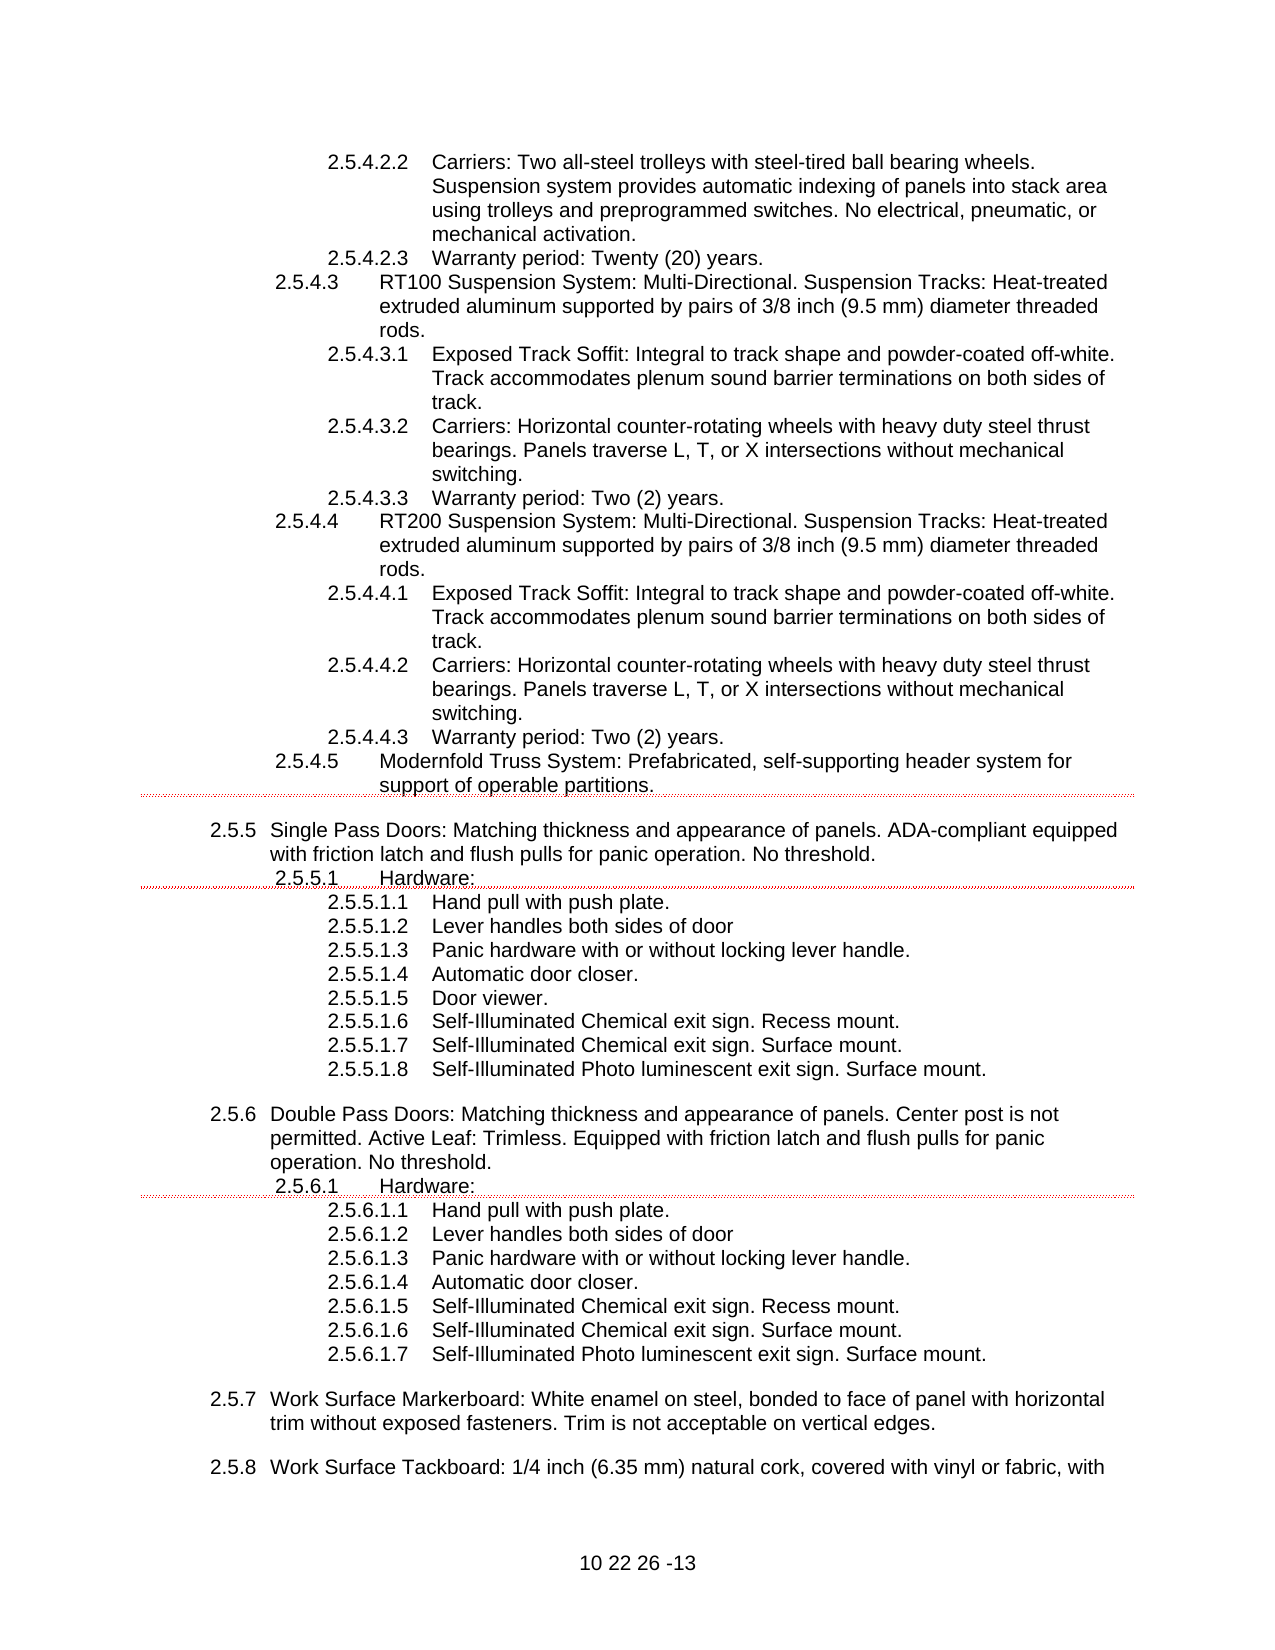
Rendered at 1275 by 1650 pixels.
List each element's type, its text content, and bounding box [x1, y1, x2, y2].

list Lever handles both sides of door [327, 913, 1125, 937]
list Double Pass Doors: Matching thickness and appearance of panels. Center post is not permitted. Active Leaf: Trimless. Equipped with friction latch and flush pulls for panic operation. No threshold. [210, 1102, 1125, 1174]
list Lever handles both sides of door [327, 1222, 1125, 1246]
list Exposed Track Soffit: Integral to track shape and powder-coated off-white. Track accommodates plenum sound barrier terminations on both sides of track. [327, 581, 1125, 653]
list Panic hardware with or without locking lever handle. [327, 1246, 1125, 1270]
list Warranty period: Two (2) years. [327, 485, 1125, 509]
list RT100 Suspension System: Multi-Directional. Suspension Tracks: Heat-treated extruded aluminum supported by pairs of 3/8 inch (9.5 mm) diameter threaded rods. [275, 270, 1125, 342]
list Panic hardware with or without locking lever handle. [327, 937, 1125, 961]
list Automatic door closer. [327, 1270, 1125, 1294]
list Hand pull with push plate. [327, 889, 1125, 913]
list Exposed Track Soffit: Integral to track shape and powder-coated off-white. Track accommodates plenum sound barrier terminations on both sides of track. [327, 342, 1125, 413]
list Hand pull with push plate. [327, 1198, 1125, 1222]
list Self-Illuminated Chemical exit sign. Surface mount. [327, 1318, 1125, 1342]
list Automatic door closer. [327, 961, 1125, 985]
list Door viewer. [327, 985, 1125, 1009]
list Carriers: Horizontal counter-rotating wheels with heavy duty steel thrust bearings. Panels traverse L, T, or X intersections without mechanical switching. [327, 653, 1125, 725]
list Hardware: [275, 866, 1125, 889]
list Self-Illuminated Chemical exit sign. Recess mount. [327, 1294, 1125, 1318]
list Carriers: Two all-steel trolleys with steel-tired ball bearing wheels. Suspension system provides automatic indexing of panels into stack area using trolleys and preprogrammed switches. No electrical, pneumatic, or mechanical activation. [327, 150, 1125, 246]
list Self-Illuminated Chemical exit sign. Surface mount. [327, 1033, 1125, 1057]
list Single Pass Doors: Matching thickness and appearance of panels. ADA-compliant equipped with friction latch and flush pulls for panic operation. No threshold. [210, 818, 1125, 866]
list Hardware: [275, 1174, 1125, 1198]
list Self-Illuminated Photo luminescent exit sign. Surface mount. [327, 1057, 1125, 1081]
list Carriers: Horizontal counter-rotating wheels with heavy duty steel thrust bearings. Panels traverse L, T, or X intersections without mechanical switching. [327, 413, 1125, 485]
list Self-Illuminated Photo luminescent exit sign. Surface mount. [327, 1342, 1125, 1366]
list Modernfold Truss System: Prefabricated, self-supporting header system for support of operable partitions. [275, 749, 1125, 797]
list Warranty period: Two (2) years. [327, 725, 1125, 749]
list Warranty period: Twenty (20) years. [327, 246, 1125, 270]
list Work Surface Markerboard: White enamel on steel, bonded to face of panel with horizontal trim without exposed fasteners. Trim is not acceptable on vertical edges. [210, 1386, 1125, 1434]
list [210, 1455, 1125, 1479]
list Self-Illuminated Chemical exit sign. Recess mount. [327, 1009, 1125, 1033]
list RT200 Suspension System: Multi-Directional. Suspension Tracks: Heat-treated extruded aluminum supported by pairs of 3/8 inch (9.5 mm) diameter threaded rods. [275, 509, 1125, 581]
